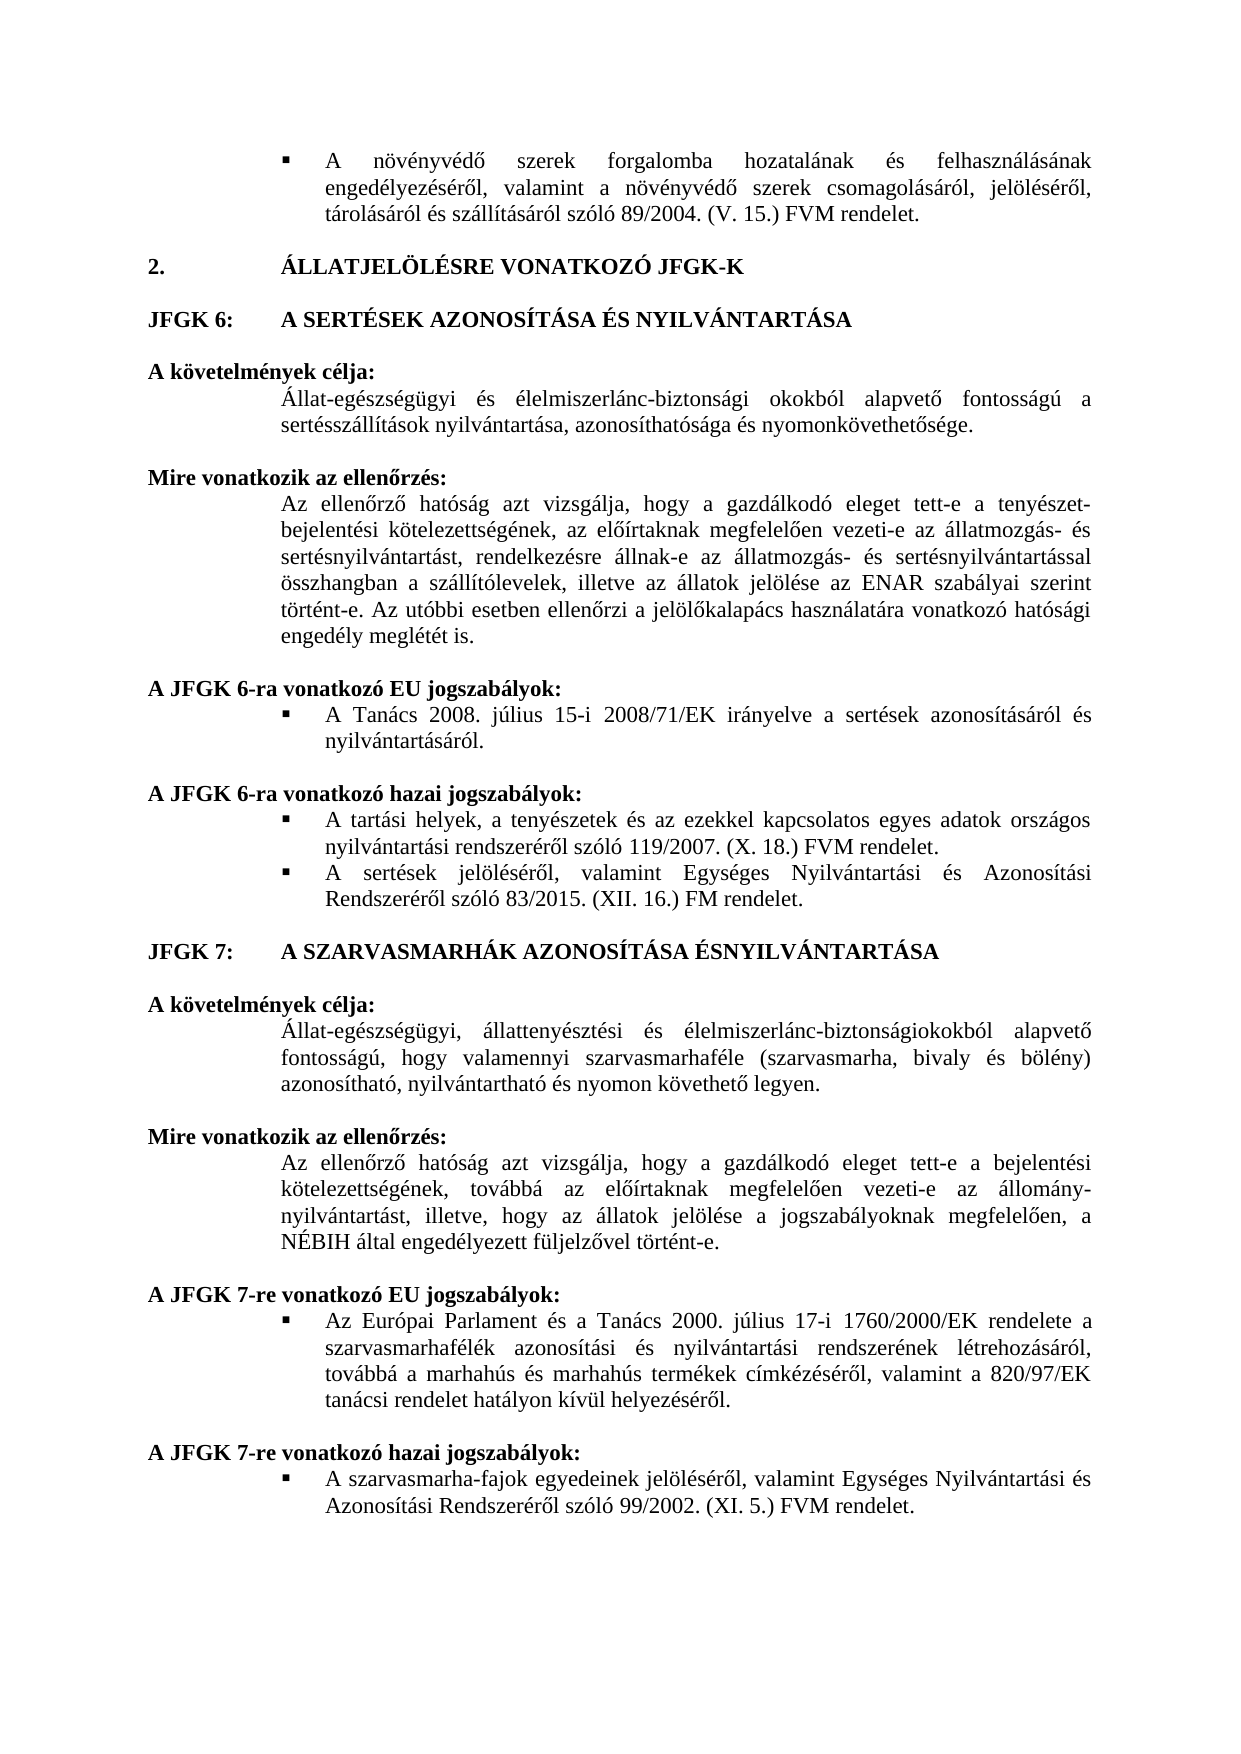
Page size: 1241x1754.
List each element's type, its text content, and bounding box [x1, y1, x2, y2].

text JFGK 6: A SERTÉSEK AZONOSÍTÁSA ÉS NYILVÁNTARTÁSA [148, 306, 1093, 332]
text Az ellenőrző hatóság azt vizsgálja, hogy a gazdálkodó eleget tett-e a tenyészet-bejelentési kötelezettségének, az előírtaknak megfelelően vezeti-e az állatmozgás- és sertésnyilvántartást, rendelkezésre állnak-e az állatmozgás- és sertésnyilvántartással összhangban a szállítólevelek, illetve az állatok jelölése az ENAR szabályai szerint történt-e. Az utóbbi esetben ellenőrzi a jelölőkalapács használatára vonatkozó hatósági engedély meglétét is. [281, 490, 1093, 648]
list A növényvédő szerek forgalomba hozatalának és felhasználásának engedélyezéséről, valamint a növényvédő szerek csomagolásáról, jelöléséről, tárolásáról és szállításáról szóló 89/2004. (V. 15.) FVM rendelet. [281, 148, 1093, 227]
text A követelmények célja: [148, 358, 1093, 385]
list A sertések jelöléséről, valamint Egységes Nyilvántartási és Azonosítási Rendszeréről szóló 83/2015. (XII. 16.) FM rendelet. [281, 859, 1093, 912]
text A követelmények célja: [148, 991, 1093, 1017]
text Állat-egészségügyi és élelmiszerlánc-biztonsági okokból alapvető fontosságú a sertésszállítások nyilvántartása, azonosíthatósága és nyomonkövethetősége. [281, 385, 1093, 437]
list A Tanács 2008. július 15-i 2008/71/EK irányelve a sertések azonosításáról és nyilvántartásáról. [281, 701, 1093, 754]
text A JFGK 6-ra vonatkozó EU jogszabályok: [148, 675, 1093, 701]
text Mire vonatkozik az ellenőrzés: [148, 464, 1093, 490]
text A JFGK 7-re vonatkozó EU jogszabályok: [148, 1281, 1093, 1307]
text Az ellenőrző hatóság azt vizsgálja, hogy a gazdálkodó eleget tett-e a bejelentési kötelezettségének, továbbá az előírtaknak megfelelően vezeti-e az állomány-nyilvántartást, illetve, hogy az állatok jelölése a jogszabályoknak megfelelően, a NÉBIH által engedélyezett füljelzővel történt-e. [281, 1149, 1093, 1254]
text 2. ÁLLATJELÖLÉSRE VONATKOZÓ JFGK-K [148, 253, 1093, 279]
text A JFGK 7-re vonatkozó hazai jogszabályok: [148, 1439, 1093, 1465]
list Az Európai Parlament és a Tanács 2000. július 17-i 1760/2000/EK rendelete a szarvasmarhafélék azonosítási és nyilvántartási rendszerének létrehozásáról, továbbá a marhahús és marhahús termékek címkézéséről, valamint a 820/97/EK tanácsi rendelet hatályon kívül helyezéséről. [281, 1307, 1093, 1413]
text JFGK 7: A SZARVASMARHÁK AZONOSÍTÁSA ÉSNYILVÁNTARTÁSA [148, 938, 1093, 964]
list A tartási helyek, a tenyészetek és az ezekkel kapcsolatos egyes adatok országos nyilvántartási rendszeréről szóló 119/2007. (X. 18.) FVM rendelet. [281, 806, 1093, 859]
text A JFGK 6-ra vonatkozó hazai jogszabályok: [148, 780, 1093, 806]
text Állat-egészségügyi, állattenyésztési és élelmiszerlánc-biztonságiokokból alapvető fontosságú, hogy valamennyi szarvasmarhaféle (szarvasmarha, bivaly és bölény) azonosítható, nyilvántartható és nyomon követhető legyen. [281, 1017, 1093, 1096]
list A szarvasmarha-fajok egyedeinek jelöléséről, valamint Egységes Nyilvántartási és Azonosítási Rendszeréről szóló 99/2002. (XI. 5.) FVM rendelet. [281, 1465, 1093, 1518]
text Mire vonatkozik az ellenőrzés: [148, 1123, 1093, 1149]
